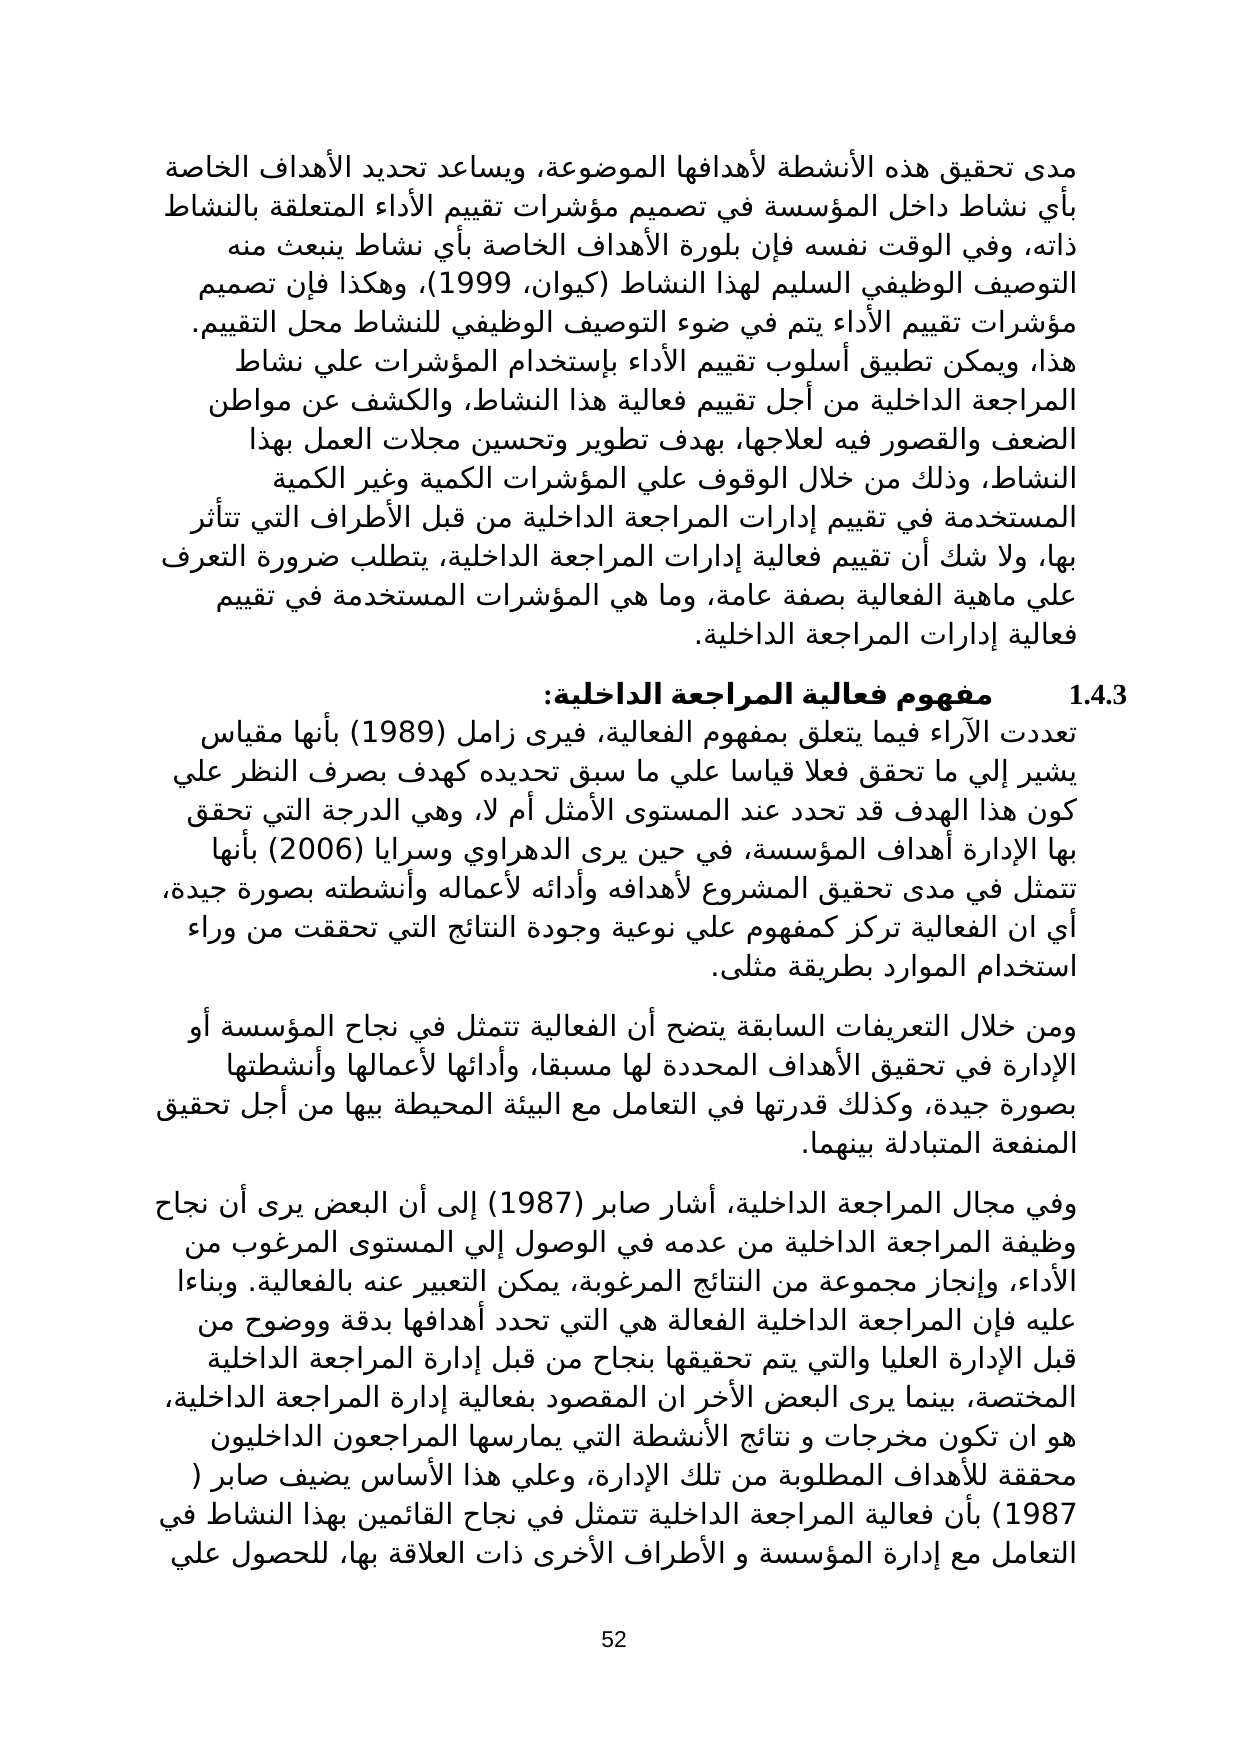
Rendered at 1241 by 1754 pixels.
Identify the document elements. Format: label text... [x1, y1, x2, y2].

text ومن خلال التعريفات السابقة يتضح أن الفعالية تتمثل في نجاح المؤسسة أو الإدارة في تحقيق الأهداف المحددة لها مسبقا، وأدائها لأعمالها وأنشطتها بصورة جيدة، وكذلك قدرتها في التعامل مع البيئة المحيطة بيها من أجل تحقيق المنفعة المتبادلة بينهما. [150, 1009, 1078, 1160]
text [150, 1186, 1078, 1571]
subtitle مفهوم فعالية المراجعة الداخلية: [150, 677, 1069, 711]
text تعددت الآراء فيما يتعلق بمفهوم الفعالية، فيرى زامل (1989) بأنها مقياس يشير إلي ما تحقق فعلا قياسا علي ما سبق تحديده كهدف بصرف النظر علي كون هذا الهدف قد تحدد عند المستوى الأمثل أم لا، وهي الدرجة التي تحقق بها الإدارة أهداف المؤسسة، في حين يرى الدهراوي وسرايا (2006) بأنها تتمثل في مدى تحقيق المشروع لأهدافه وأدائه لأعماله وأنشطته بصورة جيدة، أي ان الفعالية تركز كمفهوم علي نوعية وجودة النتائج التي تحققت من وراء استخدام الموارد بطريقة مثلى. [150, 716, 1078, 983]
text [150, 150, 1078, 651]
